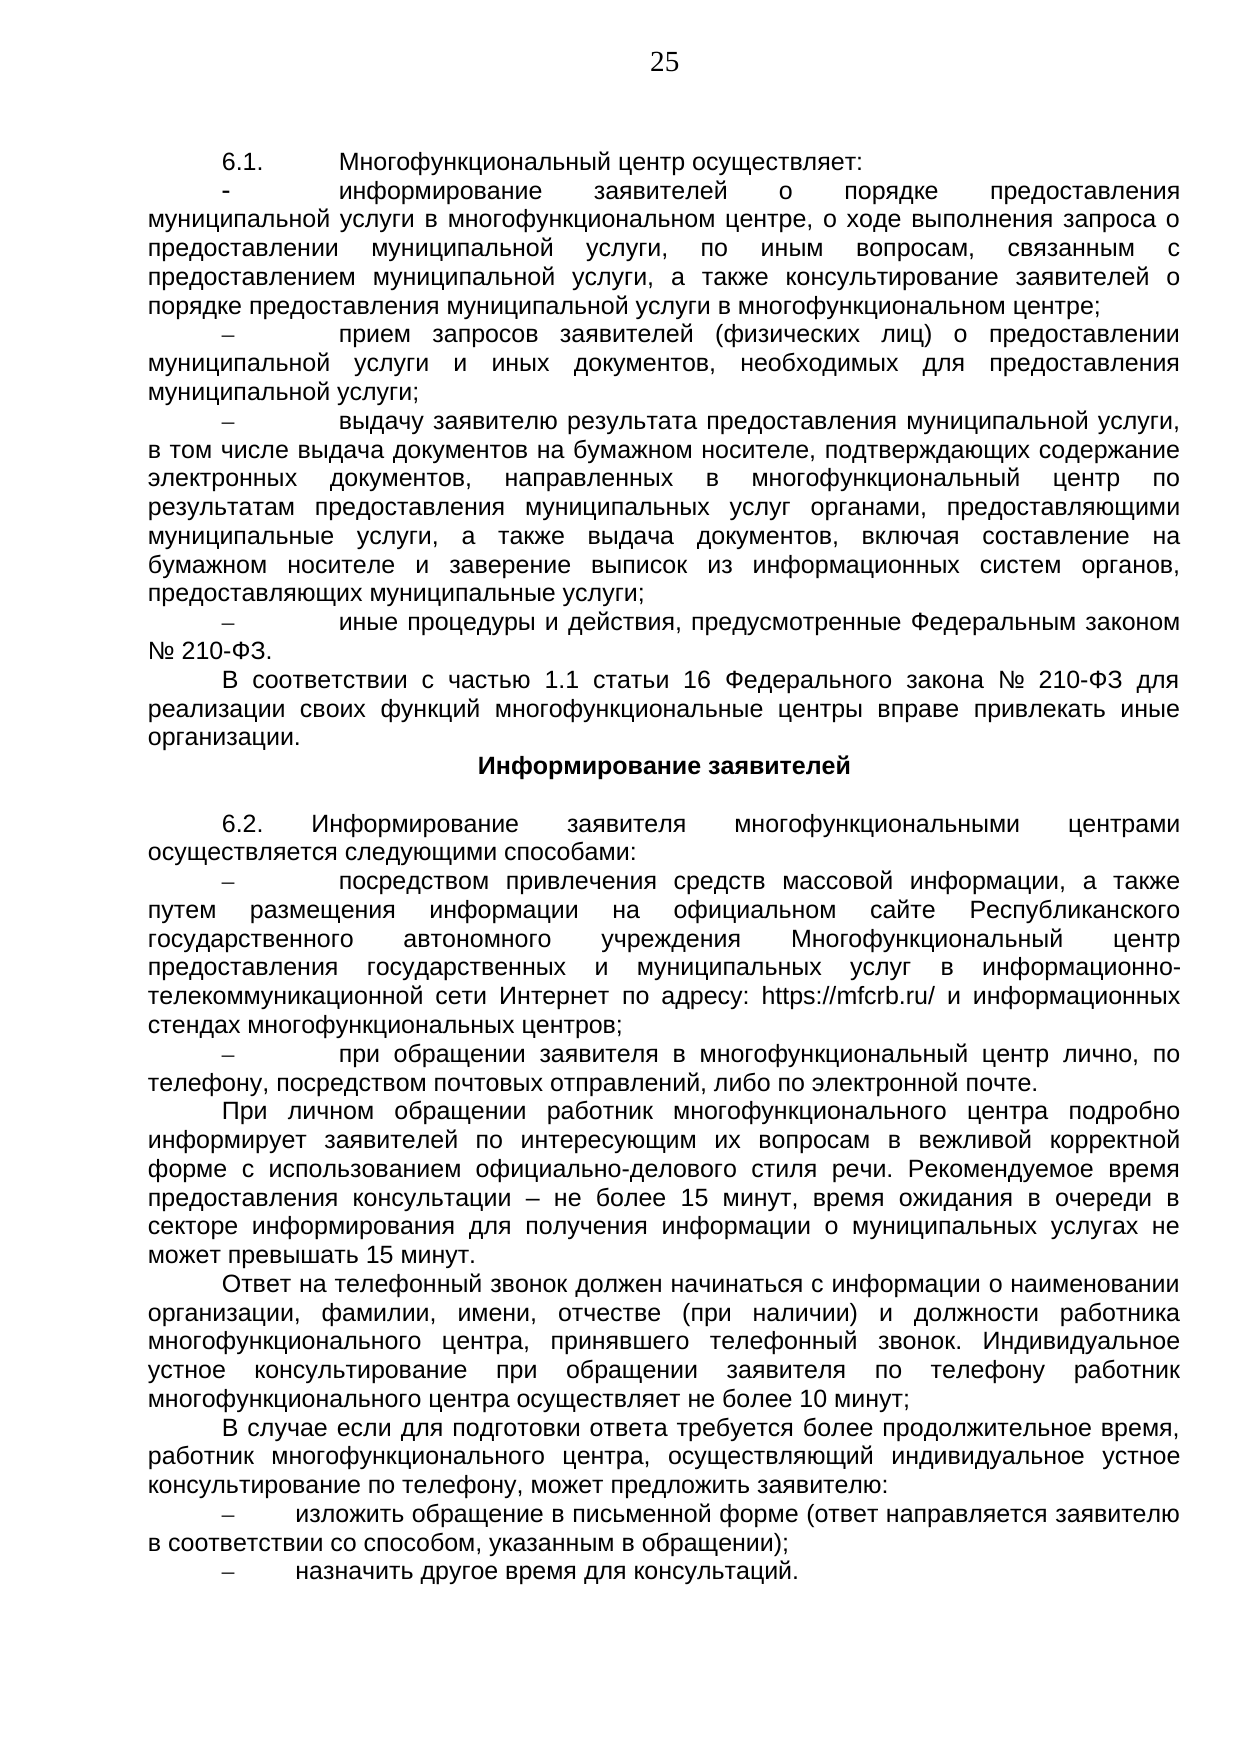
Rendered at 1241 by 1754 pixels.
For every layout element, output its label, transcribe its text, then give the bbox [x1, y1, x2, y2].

text При личном обращении работник многофункционального центра подробно информирует заявителей по интересующим их вопросам в вежливой корректной форме с использованием официально-делового стиля речи. Рекомендуемое время предоставления консультации – не более 15 минут, время ожидания в очереди в секторе информирования для получения информации о муниципальных услугах не может превышать 15 минут. [148, 1096, 1181, 1269]
text В случае если для подготовки ответа требуется более продолжительное время, работник многофункционального центра, осуществляющий индивидуальное устное консультирование по телефону, может предложить заявителю: [148, 1412, 1181, 1499]
text Ответ на телефонный звонок должен начинаться с информации о наименовании организации, фамилии, имени, отчестве (при наличии) и должности работника многофункционального центра, принявшего телефонный звонок. Индивидуальное устное консультирование при обращении заявителя по телефону работник многофункционального центра осуществляет не более 10 минут; [148, 1269, 1181, 1412]
list прием запросов заявителей (физических лиц) о предоставлении муниципальной услуги и иных документов, необходимых для предоставления муниципальной услуги; [148, 319, 1181, 406]
list иные процедуры и действия, предусмотренные Федеральным законом № 210-ФЗ. [148, 607, 1181, 665]
list при обращении заявителя в многофункциональный центр лично, по телефону, посредством почтовых отправлений, либо по электронной почте. [148, 1039, 1181, 1096]
text Информирование заявителей [148, 751, 1181, 780]
list изложить обращение в письменной форме (ответ направляется заявителю в соответствии со способом, указанным в обращении); [148, 1499, 1181, 1556]
list выдачу заявителю результата предоставления муниципальной услуги, в том числе выдача документов на бумажном носителе, подтверждающих содержание электронных документов, направленных в многофункциональный центр по результатам предоставления муниципальных услуг органами, предоставляющими муниципальные услуги, а также выдача документов, включая составление на бумажном носителе и заверение выписок из информационных систем органов, предоставляющих муниципальные услуги; [148, 406, 1181, 607]
list информирование заявителей о порядке предоставления муниципальной услуги в многофункциональном центре, о ходе выполнения запроса о предоставлении муниципальной услуги, по иным вопросам, связанным с предоставлением муниципальной услуги, а также консультирование заявителей о порядке предоставления муниципальной услуги в многофункциональном центре; [148, 176, 1181, 319]
text В соответствии с частью 1.1 статьи 16 Федерального закона № 210-ФЗ для реализации своих функций многофункциональные центры вправе привлекать иные организации. [148, 665, 1181, 751]
list Многофункциональный центр осуществляет: [148, 147, 1181, 176]
text 6.2. Информирование заявителя многофункциональными центрами осуществляется следующими способами: [148, 808, 1181, 866]
list назначить другое время для консультаций. [148, 1556, 1181, 1585]
list посредством привлечения средств массовой информации, а также путем размещения информации на официальном сайте Республиканского государственного автономного учреждения Многофункциональный центр предоставления государственных и муниципальных услуг в информационно-телекоммуникационной сети Интернет по адресу: https://mfcrb.ru/ и информационных стендах многофункциональных центров; [148, 866, 1181, 1039]
